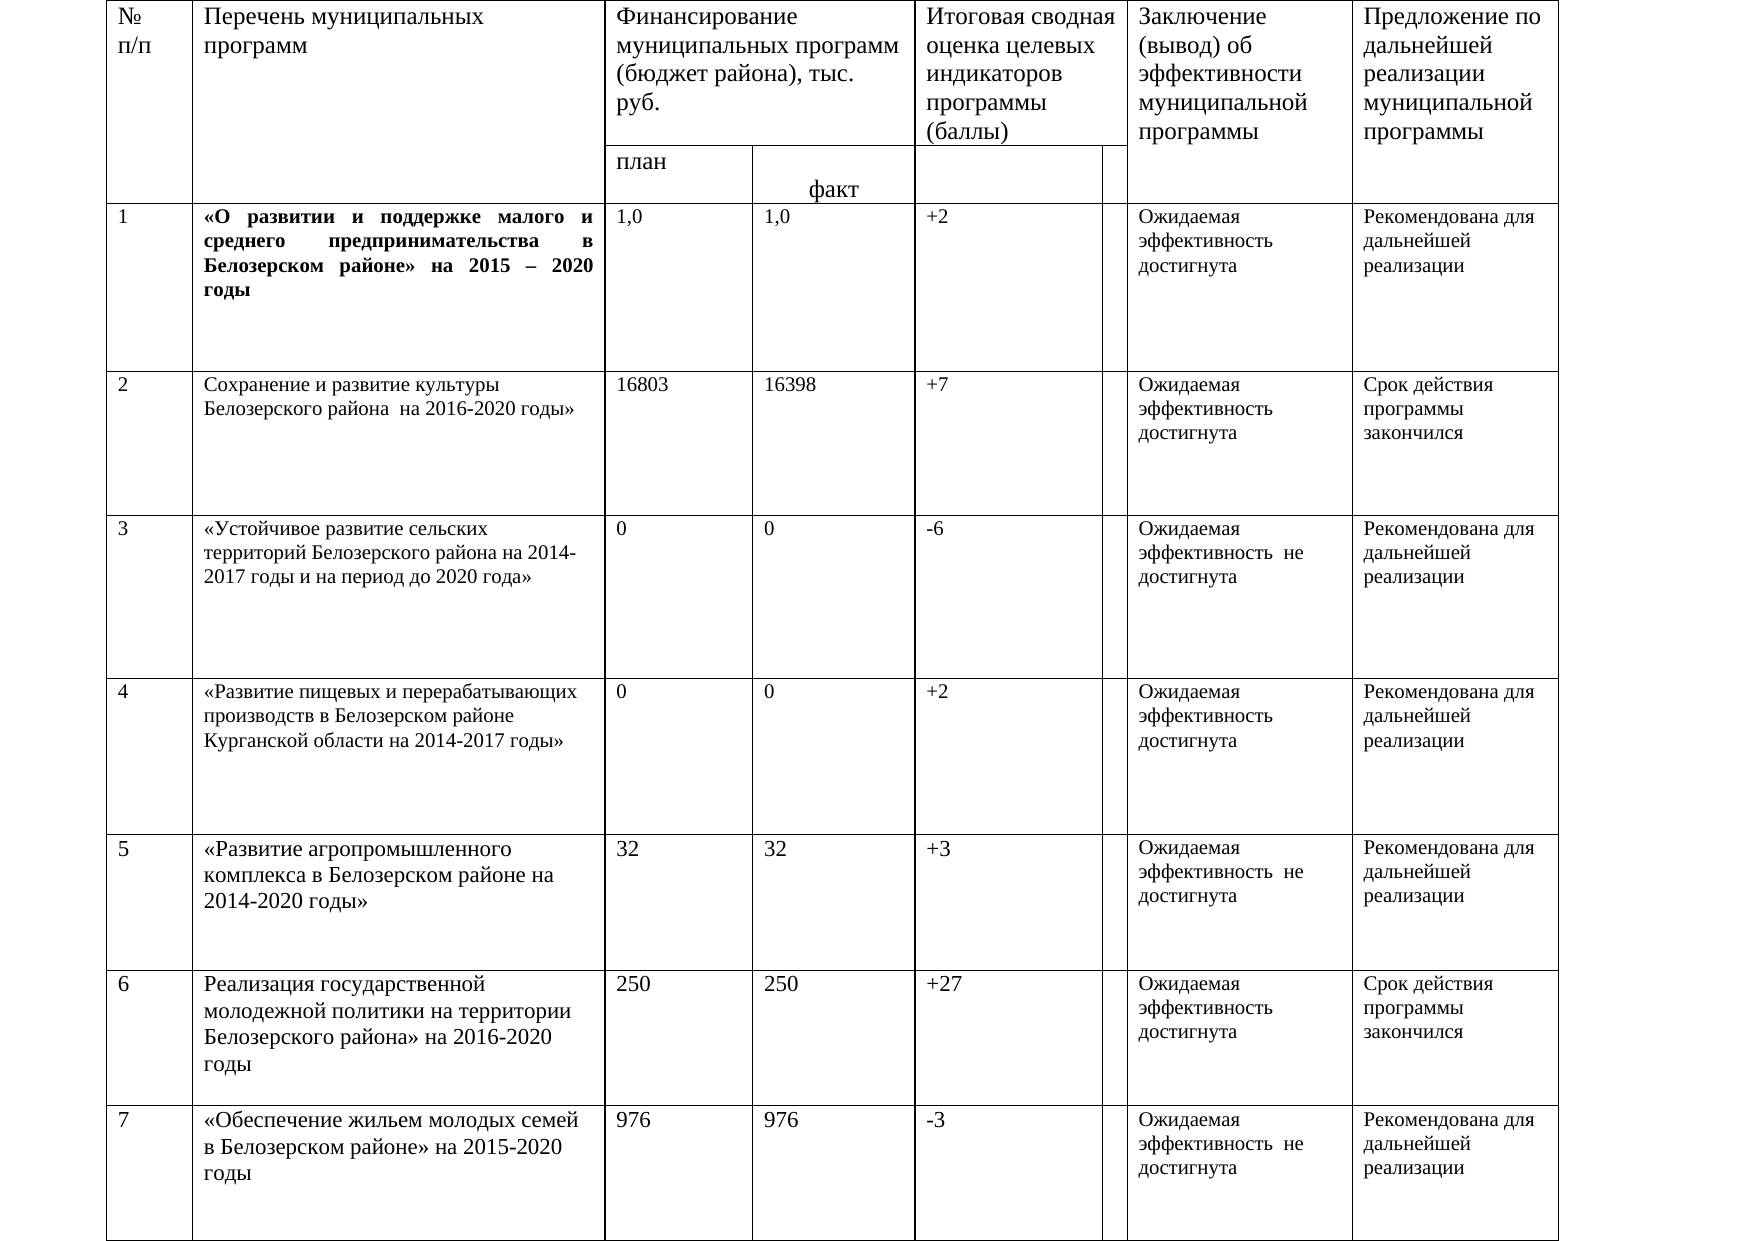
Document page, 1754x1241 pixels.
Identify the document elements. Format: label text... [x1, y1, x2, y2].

table_cell 32 [753, 835, 914, 969]
table_cell 1 [107, 204, 192, 371]
table_header Предложение по дальнейшей реализации муниципальной программы [1353, 1, 1558, 203]
table_cell 16398 [753, 372, 914, 515]
table_cell 16803 [606, 372, 752, 515]
table_cell факт [753, 146, 914, 203]
table_cell Ожидаемая эффективность достигнута [1128, 372, 1352, 515]
table_header Перечень муниципальных программ [193, 1, 604, 203]
table_cell Сохранение и развитие культуры Белозерского района на 2016-2020 годы» [193, 372, 604, 515]
table_cell Рекомендована для дальнейшей реализации [1353, 516, 1558, 678]
table_cell [1103, 1106, 1127, 1240]
table_cell 1,0 [606, 204, 752, 371]
table_cell [1103, 679, 1127, 833]
table_cell 4 [107, 679, 192, 833]
table_cell 250 [606, 971, 752, 1105]
table_cell -6 [916, 516, 1102, 678]
table_cell Реализация государственной молодежной политики на территории Белозерского района» на 2016-2020 годы [193, 971, 604, 1105]
table_cell «Развитие пищевых и перерабатывающих производств в Белозерском районе Курганской области на 2014-2017 годы» [193, 679, 604, 833]
table_cell 32 [606, 835, 752, 969]
table_cell -3 [916, 1106, 1102, 1240]
table_cell 7 [107, 1106, 192, 1240]
table_header Итоговая сводная оценка целевых индикаторов программы (баллы) [916, 1, 1127, 145]
table_cell «Обеспечение жильем молодых семей в Белозерском районе» на 2015-2020 годы [193, 1106, 604, 1240]
table_cell 0 [753, 516, 914, 678]
table_cell [1103, 146, 1127, 203]
table_cell Ожидаемая эффективность не достигнута [1128, 1106, 1352, 1240]
table_cell Рекомендована для дальнейшей реализации [1353, 835, 1558, 969]
table_cell «Развитие агропромышленного комплекса в Белозерском районе на 2014-2020 годы» [193, 835, 604, 969]
table_header Заключение (вывод) об эффективности муниципальной программы [1128, 1, 1352, 203]
table_cell +27 [916, 971, 1102, 1105]
table_cell 6 [107, 971, 192, 1105]
table_cell 0 [753, 679, 914, 833]
table_cell Ожидаемая эффективность достигнута [1128, 971, 1352, 1105]
table_cell Рекомендована для дальнейшей реализации [1353, 1106, 1558, 1240]
table_cell +3 [916, 835, 1102, 969]
table_cell 0 [606, 516, 752, 678]
table_cell [1103, 204, 1127, 371]
table_cell 0 [606, 679, 752, 833]
table_cell Ожидаемая эффективность достигнута [1128, 204, 1352, 371]
table_cell +2 [916, 679, 1102, 833]
table_header Финансирование муниципальных программ (бюджет района), тыс. руб. [606, 1, 914, 145]
table_cell «Устойчивое развитие сельских территорий Белозерского района на 2014-2017 годы и на период до 2020 года» [193, 516, 604, 678]
table_cell Ожидаемая эффективность достигнута [1128, 679, 1352, 833]
table_cell [916, 146, 1102, 203]
table_cell Рекомендована для дальнейшей реализации [1353, 204, 1558, 371]
table_cell [1103, 372, 1127, 515]
table_cell +2 [916, 204, 1102, 371]
table_cell 250 [753, 971, 914, 1105]
table_cell Срок действия программы закончился [1353, 971, 1558, 1105]
table_cell 976 [606, 1106, 752, 1240]
table_header № п/п [107, 1, 192, 203]
table_cell 5 [107, 835, 192, 969]
table_cell 3 [107, 516, 192, 678]
table_cell [1103, 835, 1127, 969]
table_cell Ожидаемая эффективность не достигнута [1128, 835, 1352, 969]
table_cell 1,0 [753, 204, 914, 371]
table_cell 976 [753, 1106, 914, 1240]
table_cell «О развитии и поддержке малого и среднего предпринимательства в Белозерском районе» на 2015 – 2020 годы [193, 204, 604, 371]
table_cell [1103, 971, 1127, 1105]
table_cell план [606, 146, 752, 203]
table_cell 2 [107, 372, 192, 515]
table_cell +7 [916, 372, 1102, 515]
table_cell Ожидаемая эффективность не достигнута [1128, 516, 1352, 678]
table_cell Рекомендована для дальнейшей реализации [1353, 679, 1558, 833]
table_cell [1103, 516, 1127, 678]
table_cell Срок действия программы закончился [1353, 372, 1558, 515]
